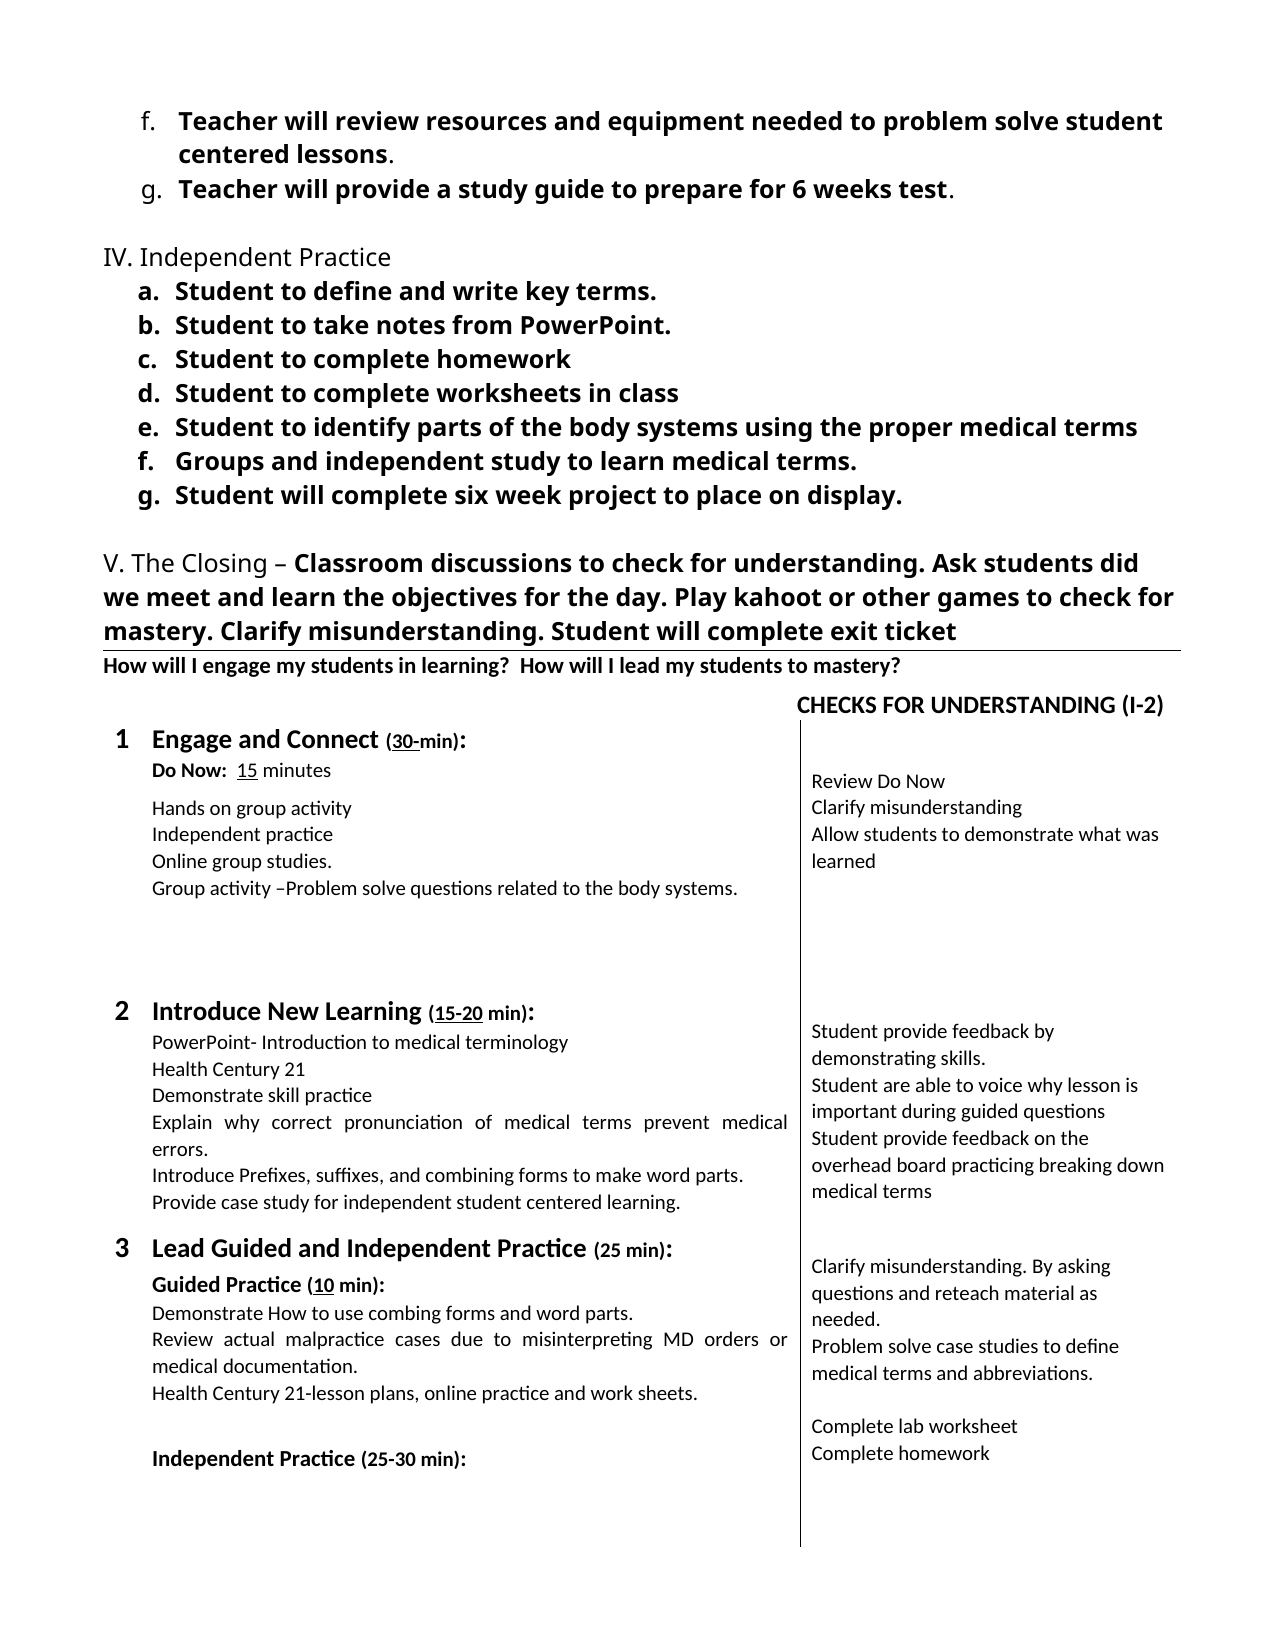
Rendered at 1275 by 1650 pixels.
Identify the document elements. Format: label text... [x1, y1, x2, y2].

list Student to define and write key terms. [137, 273, 1181, 307]
table_header Review Do Now Clarify misunderstanding Allow students to demonstrate what was learned [801, 720, 1181, 992]
list Teacher will provide a study guide to prepare for 6 weeks test. [141, 171, 1181, 205]
list Student to identify parts of the body systems using the proper medical terms [137, 410, 1181, 444]
text CHECKS FOR UNDERSTANDING (I-2) [103, 689, 1181, 720]
table_cell Introduce New Learning (15-20 min): PowerPoint- Introduction to medical terminology Health Century 21 Demonstrate skill practice Explain why correct pronunciation of medical terms prevent medical errors. Introduce Prefixes, suffixes, and combining forms to make word parts. Provide case study for independent student centered learning. [103, 992, 800, 1227]
table_cell Student provide feedback by demonstrating skills. Student are able to voice why lesson is important during guided questions Student provide feedback on the overhead board practicing breaking down medical terms [801, 992, 1181, 1227]
list Student to take notes from PowerPoint. [137, 307, 1181, 342]
list Groups and independent study to learn medical terms. [137, 444, 1181, 478]
text IV. Independent Practice [103, 239, 1181, 273]
list Student to complete worksheets in class [137, 376, 1181, 410]
text How will I engage my students in learning? How will I lead my students to mastery? [103, 651, 1181, 679]
text V. The Closing – Classroom discussions to check for understanding. Ask students did we meet and learn the objectives for the day. Play kahoot or other games to check for mastery. Clarify misunderstanding. Student will complete exit ticket [103, 546, 1181, 650]
table_header Engage and Connect (30-min): Do Now: 15 minutes Hands on group activity Independent practice Online group studies. Group activity –Problem solve questions related to the body systems. [103, 720, 800, 992]
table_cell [801, 1227, 1181, 1547]
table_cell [103, 1227, 800, 1547]
list Teacher will review resources and equipment needed to problem solve student centered lessons. [141, 103, 1181, 171]
list Student will complete six week project to place on display. [137, 478, 1181, 512]
list Student to complete homework [137, 342, 1181, 376]
